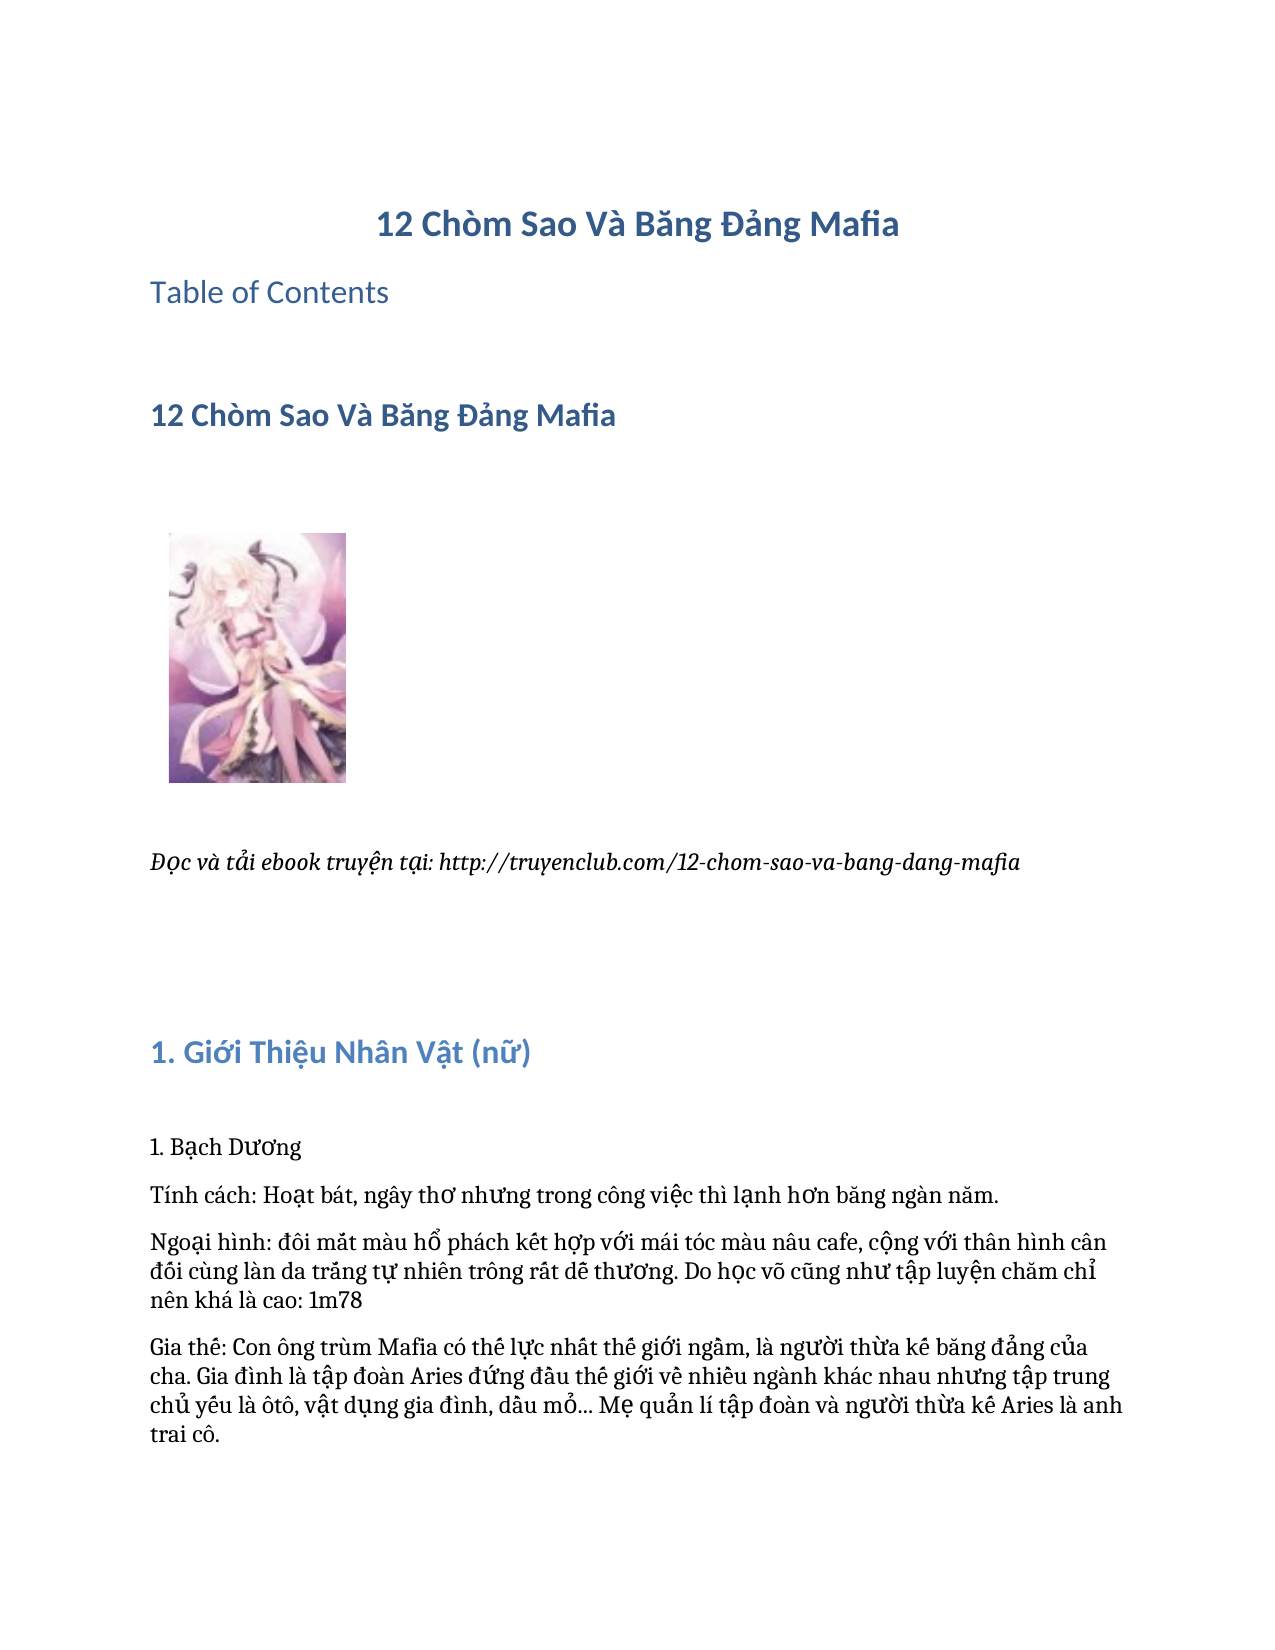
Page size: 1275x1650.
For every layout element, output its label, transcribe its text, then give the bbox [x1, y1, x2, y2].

text Ngoại hình: đôi mắt màu hổ phách kết hợp với mái tóc màu nâu cafe, cộng với thân hình cân đối cùng làn da trắng tự nhiên trông rất dễ thương. Do học võ cũng như tập luyện chăm chỉ nên khá là cao: 1m78 [150, 1228, 1125, 1314]
subtitle 1. Giới Thiệu Nhân Vật (nữ) [150, 1031, 1125, 1072]
title 12 Chòm Sao Và Băng Đảng Mafia [150, 200, 1125, 246]
subtitle 12 Chòm Sao Và Băng Đảng Mafia [150, 393, 1125, 434]
text Tính cách: Hoạt bát, ngây thơ nhưng trong công việc thì lạnh hơn băng ngàn năm. [150, 1181, 1125, 1209]
text Gia thế: Con ông trùm Mafia có thế lực nhất thế giới ngầm, là người thừa kế băng đảng của cha. Gia đình là tập đoàn Aries đứng đầu thế giới về nhiều ngành khác nhau nhưng tập trung chủ yếu là ôtô, vật dụng gia đình, dầu mỏ... Mẹ quản lí tập đoàn và người thừa kế Aries là anh trai cô. [150, 1333, 1125, 1448]
table_header [139, 529, 1275, 787]
text 1. Bạch Dương [150, 1076, 1125, 1162]
picture [168, 533, 346, 783]
text Đọc và tải ebook truyện tại: http://truyenclub.com/12-chom-sao-va-bang-dang-mafia [150, 791, 1125, 906]
